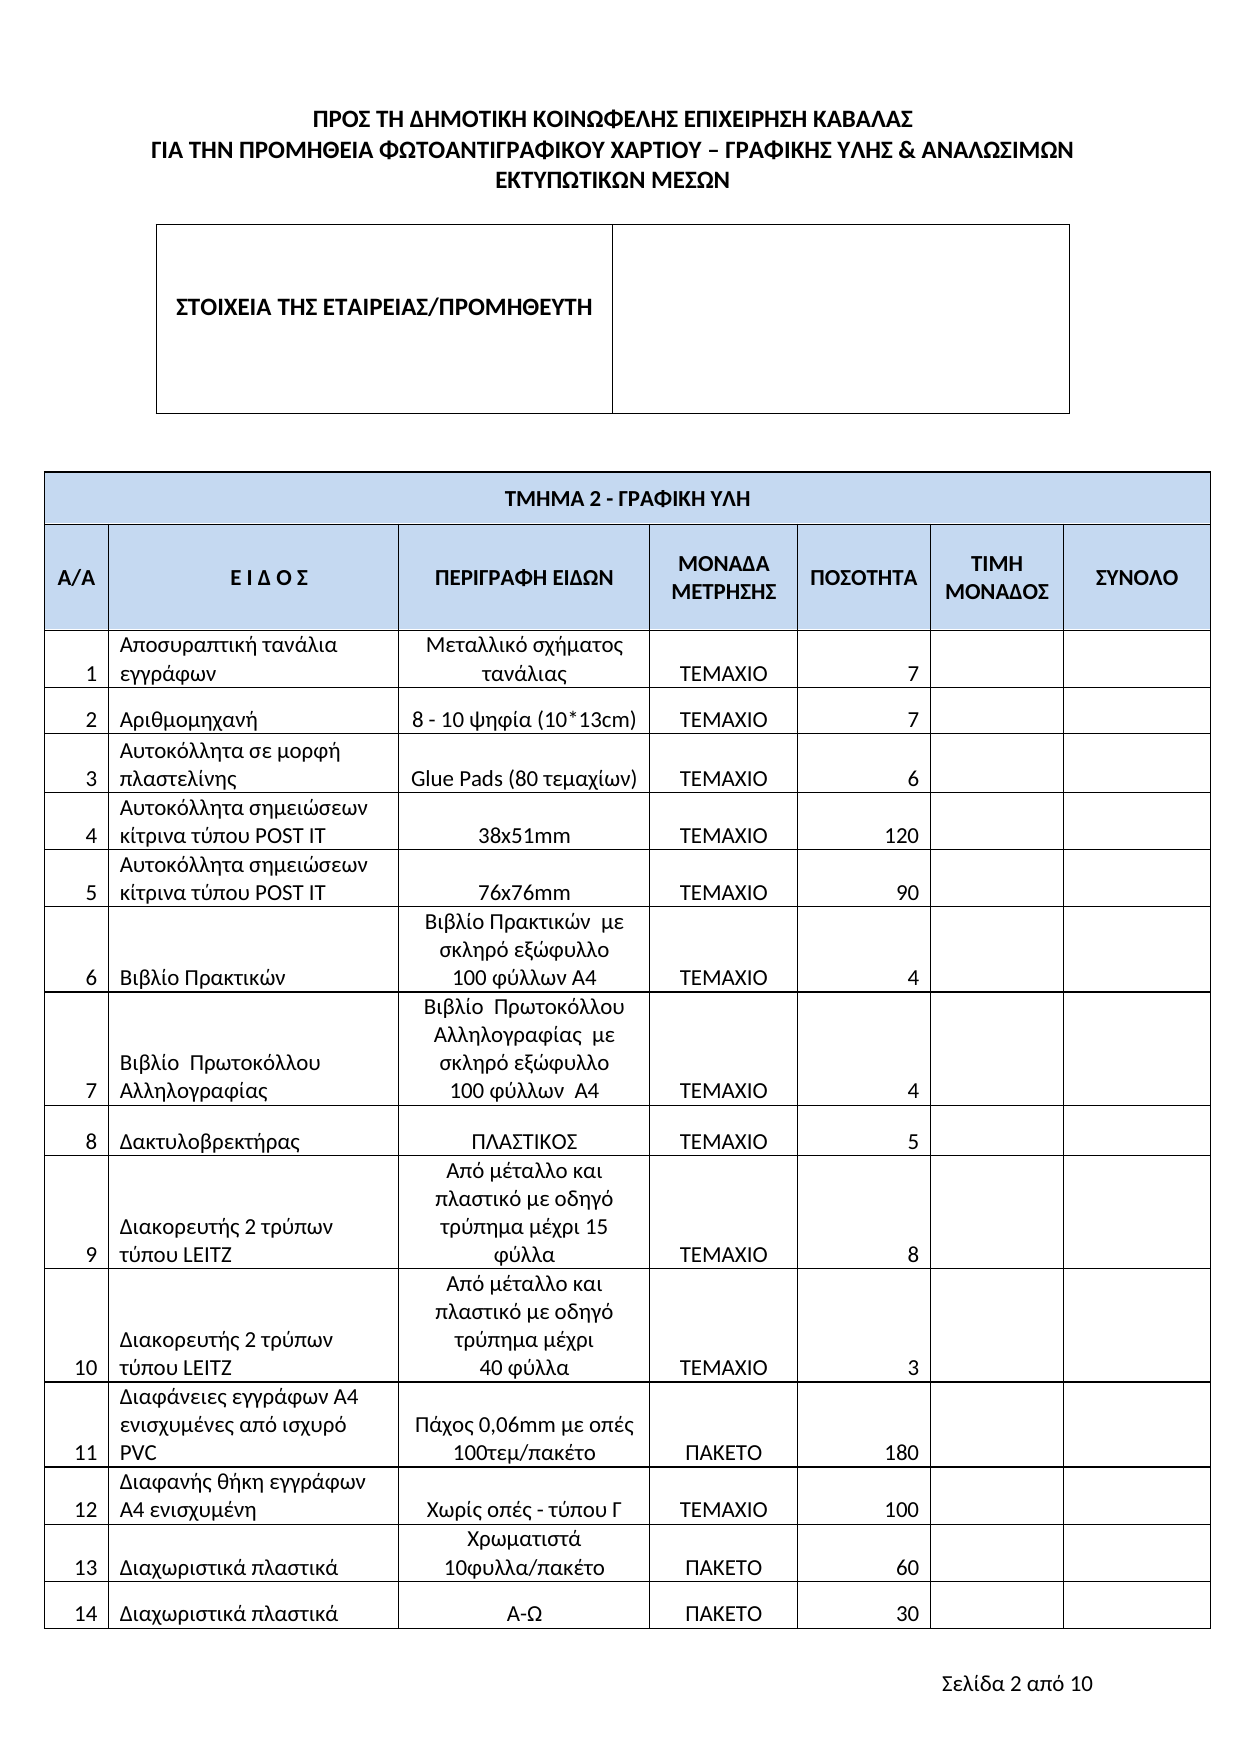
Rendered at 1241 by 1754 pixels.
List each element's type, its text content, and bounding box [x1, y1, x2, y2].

table_cell ΤΕΜΑΧΙΟ [650, 907, 797, 991]
table_cell 120 [798, 793, 930, 849]
table_cell [931, 734, 1063, 792]
table_cell ΠΑΚΕΤΟ [650, 1582, 797, 1627]
table_cell 6 [798, 734, 930, 792]
table_cell [1064, 850, 1210, 906]
table_cell [1064, 631, 1210, 687]
table_cell Αυτοκόλλητα σημειώσεων κίτρινα τύπου POST IT [109, 793, 398, 849]
table_cell 4 [798, 993, 930, 1104]
text ΓΙΑ ΤΗΝ ΠΡΟΜΗΘΕΙΑ ΦΩΤΟΑΝΤΙΓΡΑΦΙΚΟΥ ΧΑΡΤΙΟΥ – ΓΡΑΦΙΚΗΣ ΥΛΗΣ & ΑΝΑΛΩΣΙΜΩΝ ΕΚΤΥΠΩΤΙΚΩΝ ΜΕΣΩΝ [133, 134, 1093, 195]
table_cell ΤΕΜΑΧΙΟ [650, 1156, 797, 1268]
table_cell [931, 793, 1063, 849]
table_cell [1064, 1383, 1210, 1466]
table_cell 180 [798, 1383, 930, 1466]
table_cell ΠΑΚΕΤΟ [650, 1525, 797, 1581]
table_cell ΤΕΜΑΧΙΟ [650, 1269, 797, 1381]
table_cell Δακτυλοβρεκτήρας [109, 1106, 398, 1155]
table_cell 8 [45, 1106, 108, 1155]
table_cell ΤΕΜΑΧΙΟ [650, 734, 797, 792]
table_cell [1064, 1468, 1210, 1523]
table_cell [931, 1156, 1063, 1268]
table_cell [1064, 907, 1210, 991]
table_cell 5 [798, 1106, 930, 1155]
table_cell 4 [45, 793, 108, 849]
table_cell [931, 1106, 1063, 1155]
table_cell 4 [798, 907, 930, 991]
table_cell [1064, 1525, 1210, 1581]
table_cell [931, 1525, 1063, 1581]
table_cell [931, 850, 1063, 906]
table_cell ΤΕΜΑΧΙΟ [650, 1468, 797, 1523]
table_cell [1064, 793, 1210, 849]
table_cell Αυτοκόλλητα σε μορφή πλαστελίνης [109, 734, 398, 792]
table_cell ΤΙΜΗ ΜΟΝΑΔΟΣ [931, 525, 1063, 629]
table_cell ΠΕΡΙΓΡΑΦΗ ΕΙΔΩΝ [399, 525, 649, 629]
table_cell [931, 993, 1063, 1104]
table_cell Χωρίς οπές - τύπου Γ [399, 1468, 649, 1523]
table_cell [1064, 1269, 1210, 1381]
table_cell 1 [45, 631, 108, 687]
table_cell [931, 1269, 1063, 1381]
table_cell Βιβλίο Πρακτικών με σκληρό εξώφυλλο 100 φύλλων Α4 [399, 907, 649, 991]
table_cell ΤΕΜΑΧΙΟ [650, 631, 797, 687]
table_cell 7 [798, 688, 930, 733]
table_cell Βιβλίο Πρωτοκόλλου Αλληλογραφίας [109, 993, 398, 1104]
table_cell ΠΛΑΣΤΙΚΟΣ [399, 1106, 649, 1155]
table_cell 10 [45, 1269, 108, 1381]
table_cell Διαχωριστικά πλαστικά [109, 1525, 398, 1581]
table_cell Α-Ω [399, 1582, 649, 1627]
table_cell 5 [45, 850, 108, 906]
table_cell 7 [798, 631, 930, 687]
table_header [613, 225, 1069, 413]
table_cell Ε Ι Δ Ο Σ [109, 525, 398, 629]
table_cell 38x51mm [399, 793, 649, 849]
table_cell 14 [45, 1582, 108, 1627]
table_cell Διακορευτής 2 τρύπων τύπου LEITZ [109, 1269, 398, 1381]
table_cell [931, 631, 1063, 687]
table_cell 6 [45, 907, 108, 991]
table_header ΣΤΟΙΧΕΙΑ ΤΗΣ ΕΤΑΙΡΕΙΑΣ/ΠΡΟΜΗΘΕΥΤΗ [157, 225, 612, 413]
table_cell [109, 1582, 398, 1627]
table_cell 11 [45, 1383, 108, 1466]
table_cell Α/Α [45, 525, 108, 629]
table_cell 90 [798, 850, 930, 906]
table_cell 8 - 10 ψηφία (10*13cm) [399, 688, 649, 733]
table_cell [1064, 734, 1210, 792]
table_cell Πάχος 0,06mm με οπές 100τεμ/πακέτο [399, 1383, 649, 1466]
table_cell [931, 688, 1063, 733]
table_cell Μεταλλικό σχήματος τανάλιας [399, 631, 649, 687]
table_cell ΤΕΜΑΧΙΟ [650, 1106, 797, 1155]
table_cell [1064, 1106, 1210, 1155]
table_cell 76x76mm [399, 850, 649, 906]
table_cell 3 [798, 1269, 930, 1381]
table_cell [1064, 1156, 1210, 1268]
text ΠΡΟΣ ΤΗ ΔΗΜΟΤΙΚΗ ΚΟΙΝΩΦΕΛΗΣ ΕΠΙΧΕΙΡΗΣΗ ΚΑΒΑΛΑΣ [133, 103, 1093, 134]
table_cell Βιβλίο Πρακτικών [109, 907, 398, 991]
table_cell 13 [45, 1525, 108, 1581]
table_cell 12 [45, 1468, 108, 1523]
table_cell 8 [798, 1156, 930, 1268]
table_cell Διαφανής θήκη εγγράφων Α4 ενισχυμένη [109, 1468, 398, 1523]
table_cell Χρωματιστά 10φυλλα/πακέτο [399, 1525, 649, 1581]
table_cell 7 [45, 993, 108, 1104]
table_cell [1064, 993, 1210, 1104]
table_cell Από μέταλλο και πλαστικό με οδηγό τρύπημα μέχρι 15 φύλλα [399, 1156, 649, 1268]
table_cell ΜΟΝΑΔΑ ΜΕΤΡΗΣΗΣ [650, 525, 797, 629]
table_cell 100 [798, 1468, 930, 1523]
table_cell 2 [45, 688, 108, 733]
table_cell [1064, 688, 1210, 733]
table_cell [931, 1468, 1063, 1523]
table_cell ΠΑΚΕΤΟ [650, 1383, 797, 1466]
table_cell 60 [798, 1525, 930, 1581]
table_cell [931, 1582, 1063, 1627]
table_header ΤΜΗΜΑ 2 - ΓΡΑΦΙΚΗ ΥΛΗ [45, 473, 1210, 523]
table_cell Βιβλίο Πρωτοκόλλου Αλληλογραφίας με σκληρό εξώφυλλο 100 φύλλων Α4 [399, 993, 649, 1104]
table_cell Αποσυραπτική τανάλια εγγράφων [109, 631, 398, 687]
table_cell 9 [45, 1156, 108, 1268]
table_cell Από μέταλλο και πλαστικό με οδηγό τρύπημα μέχρι 40 φύλλα [399, 1269, 649, 1381]
table_cell ΣΥΝΟΛΟ [1064, 525, 1210, 629]
table_cell Αριθμομηχανή [109, 688, 398, 733]
table_cell [931, 907, 1063, 991]
table_cell ΤΕΜΑΧΙΟ [650, 688, 797, 733]
table_cell [931, 1383, 1063, 1466]
table_cell Διαφάνειες εγγράφων Α4 ενισχυμένες από ισχυρό PVC [109, 1383, 398, 1466]
table_cell ΠΟΣΟΤΗΤA [798, 525, 930, 629]
table_cell ΤΕΜΑΧΙΟ [650, 850, 797, 906]
table_cell ΤΕΜΑΧΙΟ [650, 993, 797, 1104]
table_cell Αυτοκόλλητα σημειώσεων κίτρινα τύπου POST IT [109, 850, 398, 906]
table_cell 30 [798, 1582, 930, 1627]
table_cell Διακορευτής 2 τρύπων τύπου LEITZ [109, 1156, 398, 1268]
table_cell Glue Pads (80 τεμαχίων) [399, 734, 649, 792]
table_cell [1064, 1582, 1210, 1627]
table_cell 3 [45, 734, 108, 792]
table_cell ΤΕΜΑΧΙΟ [650, 793, 797, 849]
